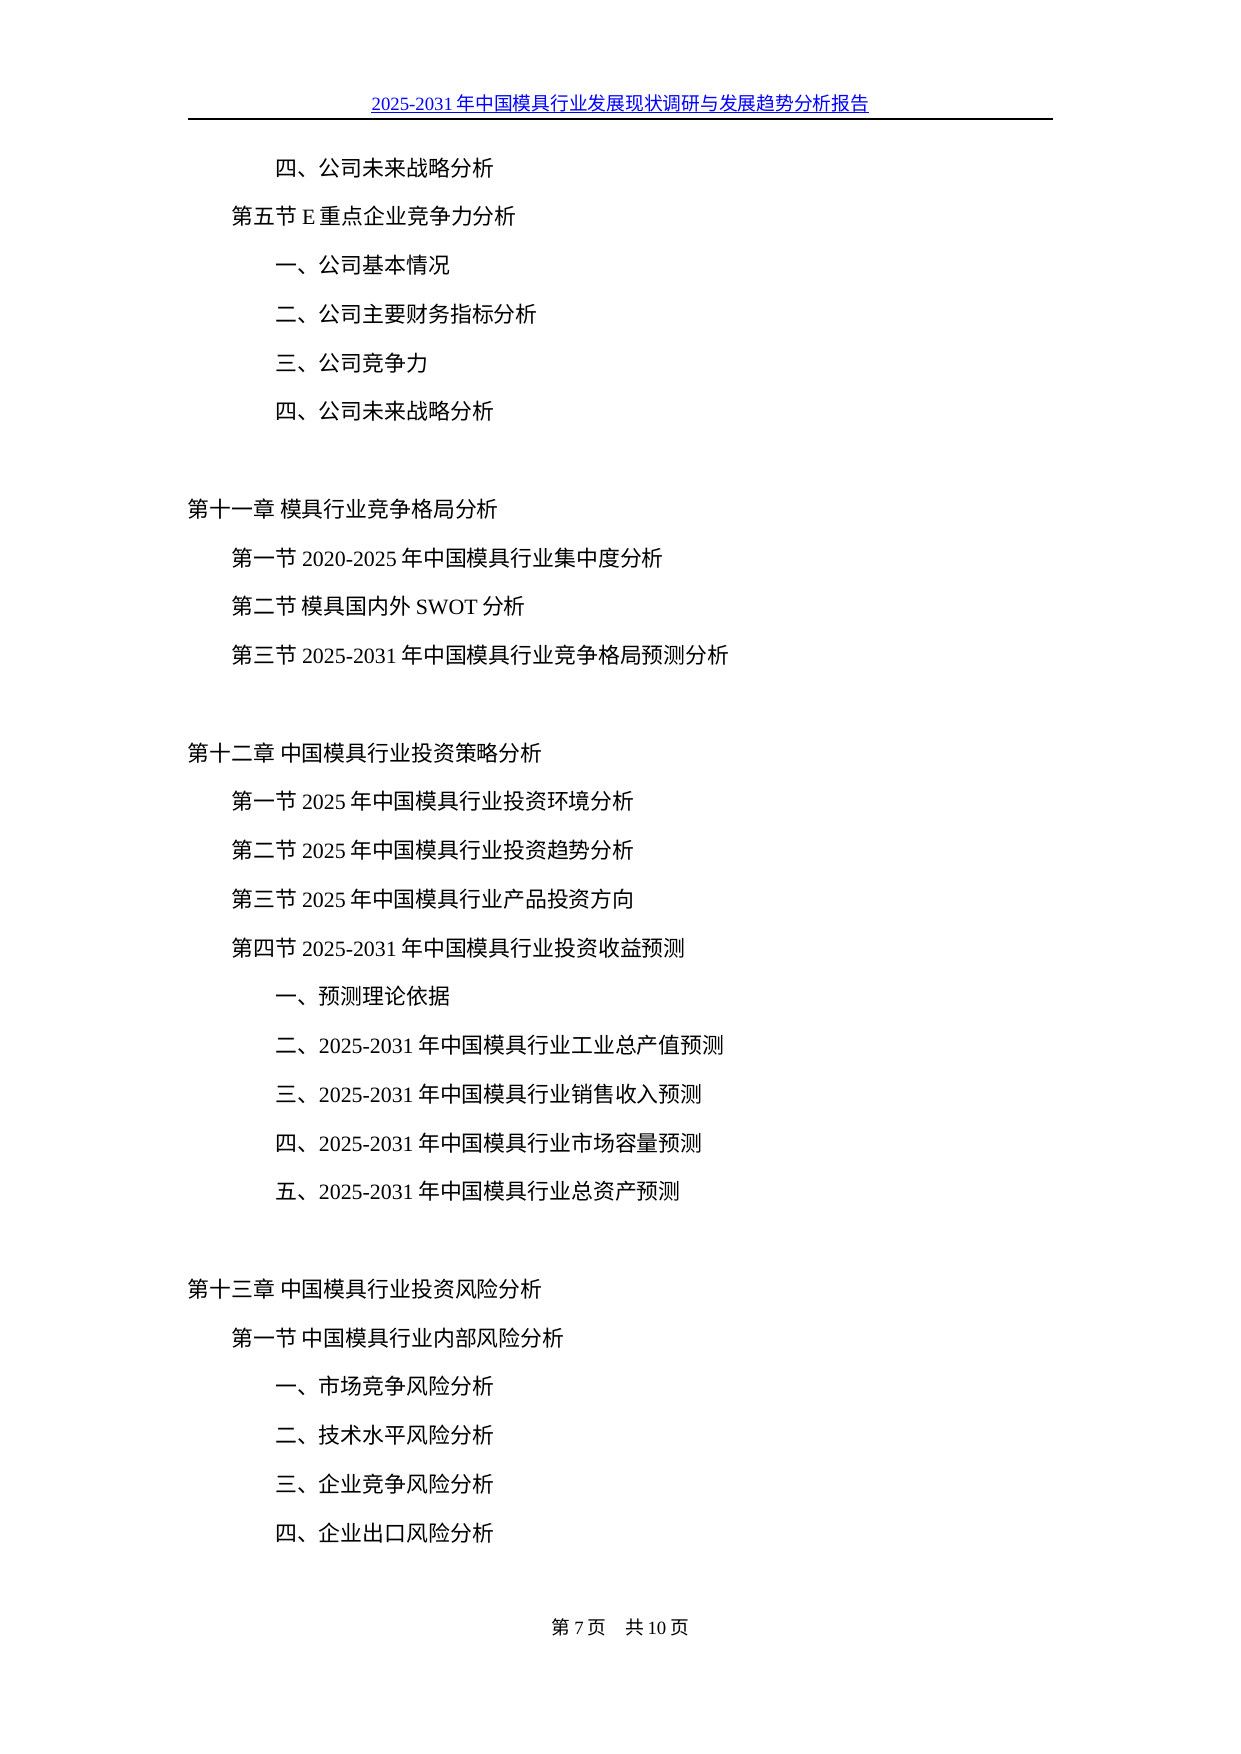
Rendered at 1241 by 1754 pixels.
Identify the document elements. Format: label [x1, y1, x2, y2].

text [187, 150, 1053, 1548]
